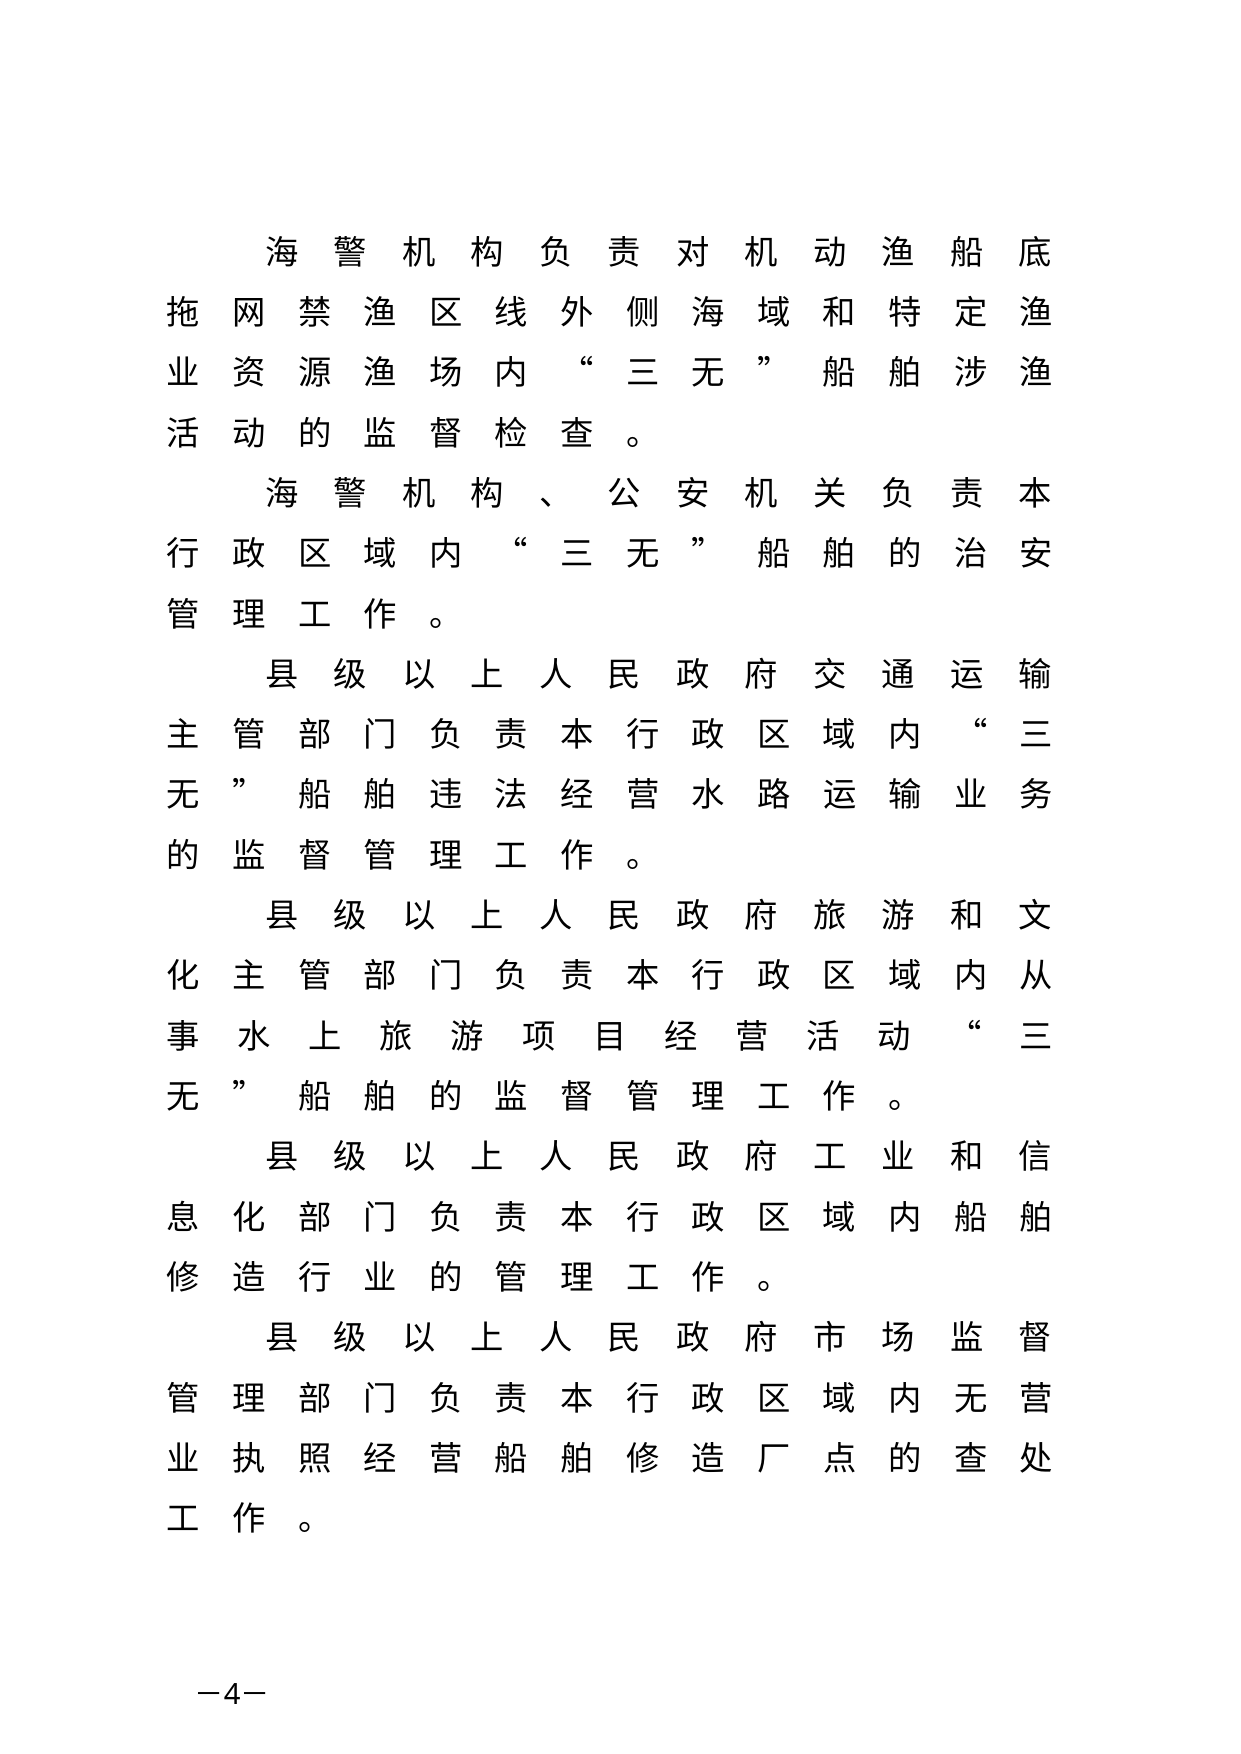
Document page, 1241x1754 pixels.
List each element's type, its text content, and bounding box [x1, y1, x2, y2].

text 海警机构、公安机关负责本行政区域内“三无”船舶的治安管理工作。 [167, 461, 1085, 642]
text 海警机构负责对机动渔船底拖网禁渔区线外侧海域和特定渔业资源渔场内“三无”船舶涉渔活动的监督检查。 [167, 219, 1085, 461]
text 县级以上人民政府旅游和文化主管部门负责本行政区域内从事水上旅游项目经营活动“三无”船舶的监督管理工作。 [167, 883, 1085, 1124]
text 县级以上人民政府交通运输主管部门负责本行政区域内“三无”船舶违法经营水路运输业务的监督管理工作。 [167, 642, 1085, 883]
text 县级以上人民政府市场监督管理部门负责本行政区域内无营业执照经营船舶修造厂点的查处工作。 [167, 1305, 1085, 1546]
text 县级以上人民政府工业和信息化部门负责本行政区域内船舶修造行业的管理工作。 [167, 1124, 1085, 1305]
